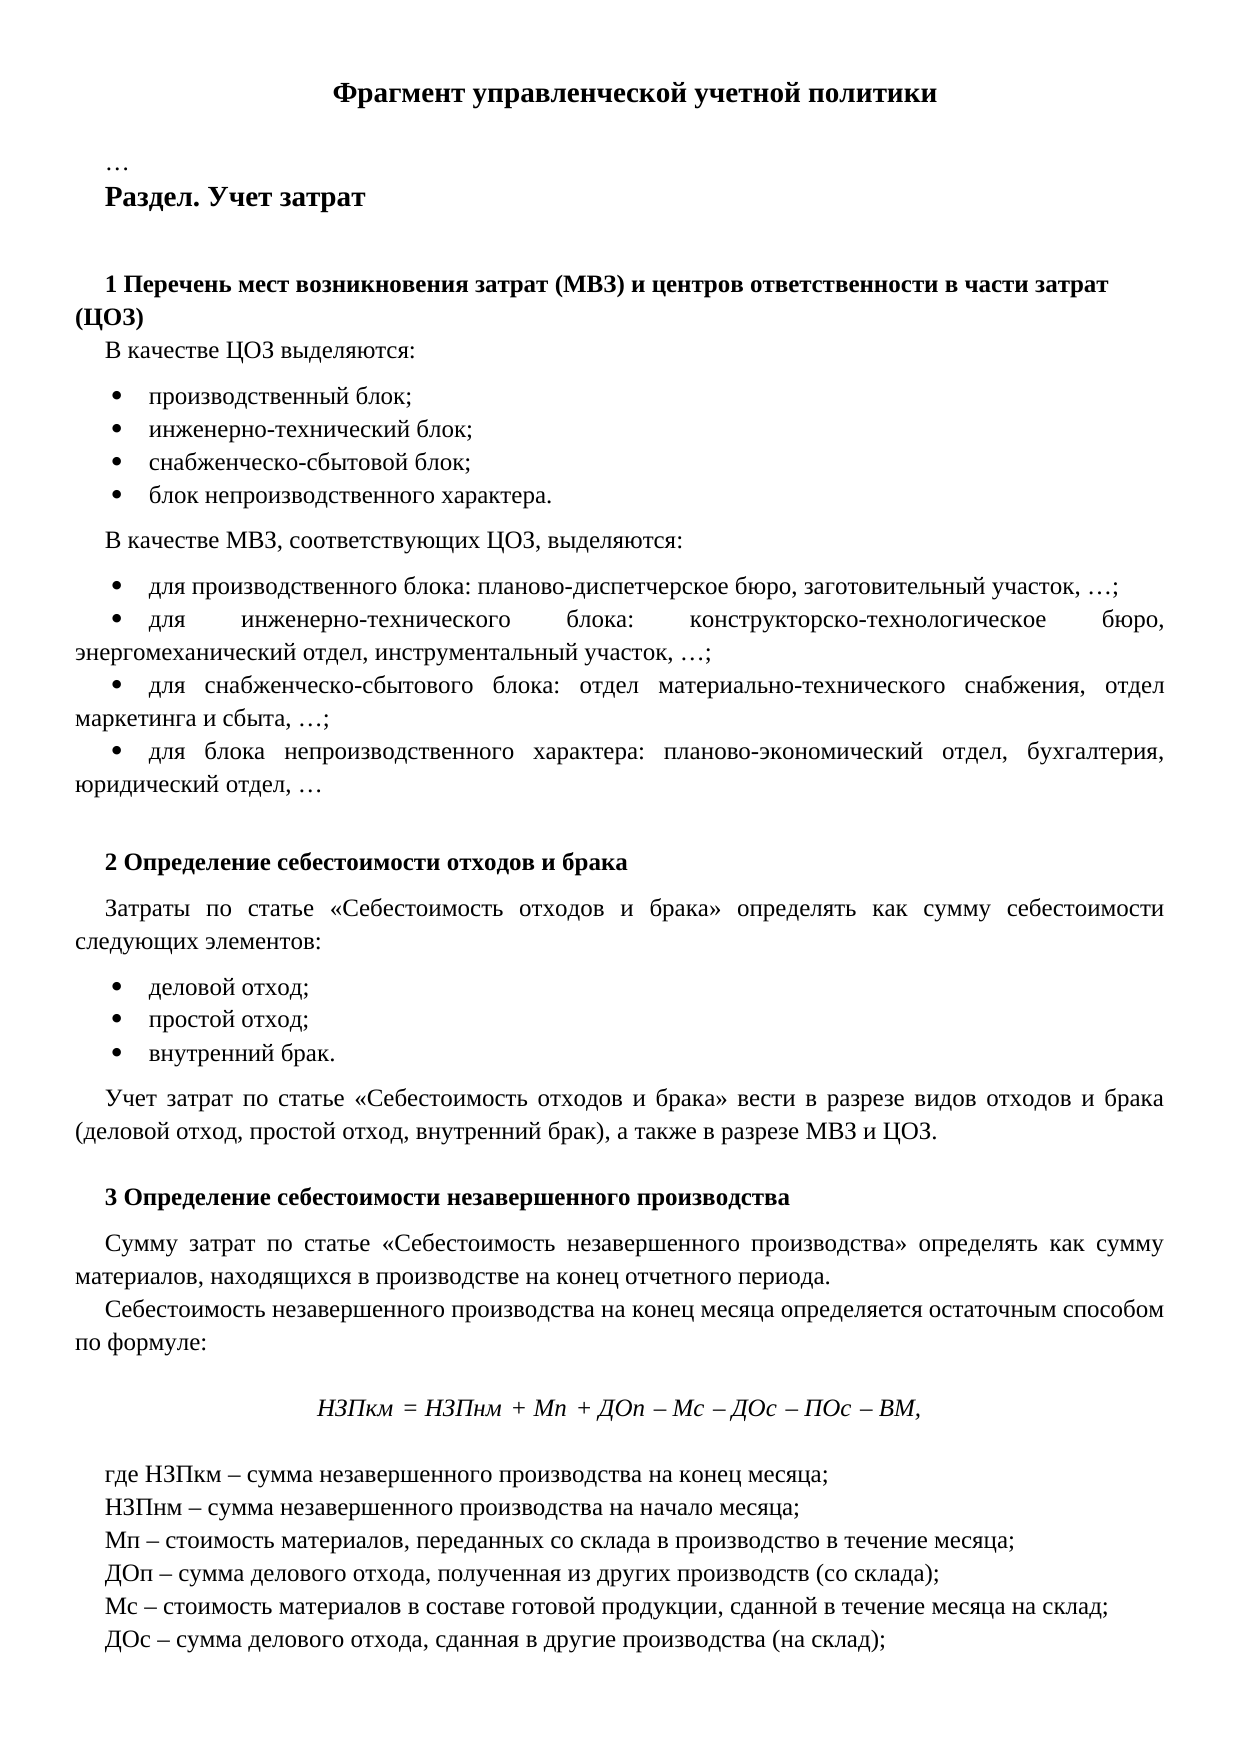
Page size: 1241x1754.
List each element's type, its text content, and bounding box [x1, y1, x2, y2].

text НЗПнм – сумма незавершенного производства на начало месяца; [75, 1492, 1165, 1521]
text деловой отход; [75, 972, 1165, 1000]
text НЗПкм = НЗПнм + Мп + ДОп – Мс – ДОс – ПОс – ВМ, [75, 1393, 1165, 1422]
text внутренний брак. [75, 1038, 1165, 1066]
text для производственного блока: планово-диспетчерское бюро, заготовительный участок, …; [75, 571, 1165, 599]
text простой отход; [75, 1004, 1165, 1033]
text 3 Определение себестоимости незавершенного производства [75, 1182, 1165, 1211]
text Фрагмент управленческой учетной политики [75, 75, 1165, 108]
text где НЗПкм – сумма незавершенного производства на конец месяца; [75, 1459, 1165, 1488]
text ДОп – сумма делового отхода, полученная из других производств (со склада); [75, 1558, 1165, 1587]
text Сумму затрат по статье «Себестоимость незавершенного производства» определять как сумму материалов, находящихся в производстве на конец отчетного периода. [75, 1228, 1165, 1289]
text В качестве ЦОЗ выделяются: [75, 335, 1165, 364]
text Раздел. Учет затрат [75, 179, 1165, 213]
text Учет затрат по статье «Себестоимость отходов и брака» вести в разрезе видов отходов и брака (деловой отход, простой отход, внутренний брак), а также в разрезе МВЗ и ЦОЗ. [75, 1083, 1165, 1145]
text Затраты по статье «Себестоимость отходов и брака» определять как сумму себестоимости следующих элементов: [75, 893, 1165, 955]
text В качестве МВЗ, соответствующих ЦОЗ, выделяются: [75, 525, 1165, 554]
text для блока непроизводственного характера: планово-экономический отдел, бухгалтерия, юридический отдел, … [75, 736, 1165, 798]
text 1 Перечень мест возникновения затрат (МВЗ) и центров ответственности в части затрат (ЦОЗ) [75, 269, 1165, 331]
text для снабженческо-сбытового блока: отдел материально-технического снабжения, отдел маркетинга и сбыта, …; [75, 670, 1165, 732]
text Мп – стоимость материалов, переданных со склада в производство в течение месяца; [75, 1525, 1165, 1554]
list инженерно-технический блок; [75, 414, 1165, 442]
text Мс – стоимость материалов в составе готовой продукции, сданной в течение месяца на склад; [75, 1591, 1165, 1620]
text Себестоимость незавершенного производства на конец месяца определяется остаточным способом по формуле: [75, 1294, 1165, 1356]
text ДОс – сумма делового отхода, сданная в другие производства (на склад); [75, 1624, 1165, 1653]
text … [75, 147, 1165, 175]
list снабженческо-сбытовой блок; [75, 447, 1165, 476]
list блок непроизводственного характера. [75, 480, 1165, 508]
list производственный блок; [75, 381, 1165, 409]
text для инженерно-технического блока: конструкторско-технологическое бюро, энергомеханический отдел, инструментальный участок, …; [75, 604, 1165, 666]
text 2 Определение себестоимости отходов и брака [75, 847, 1165, 876]
